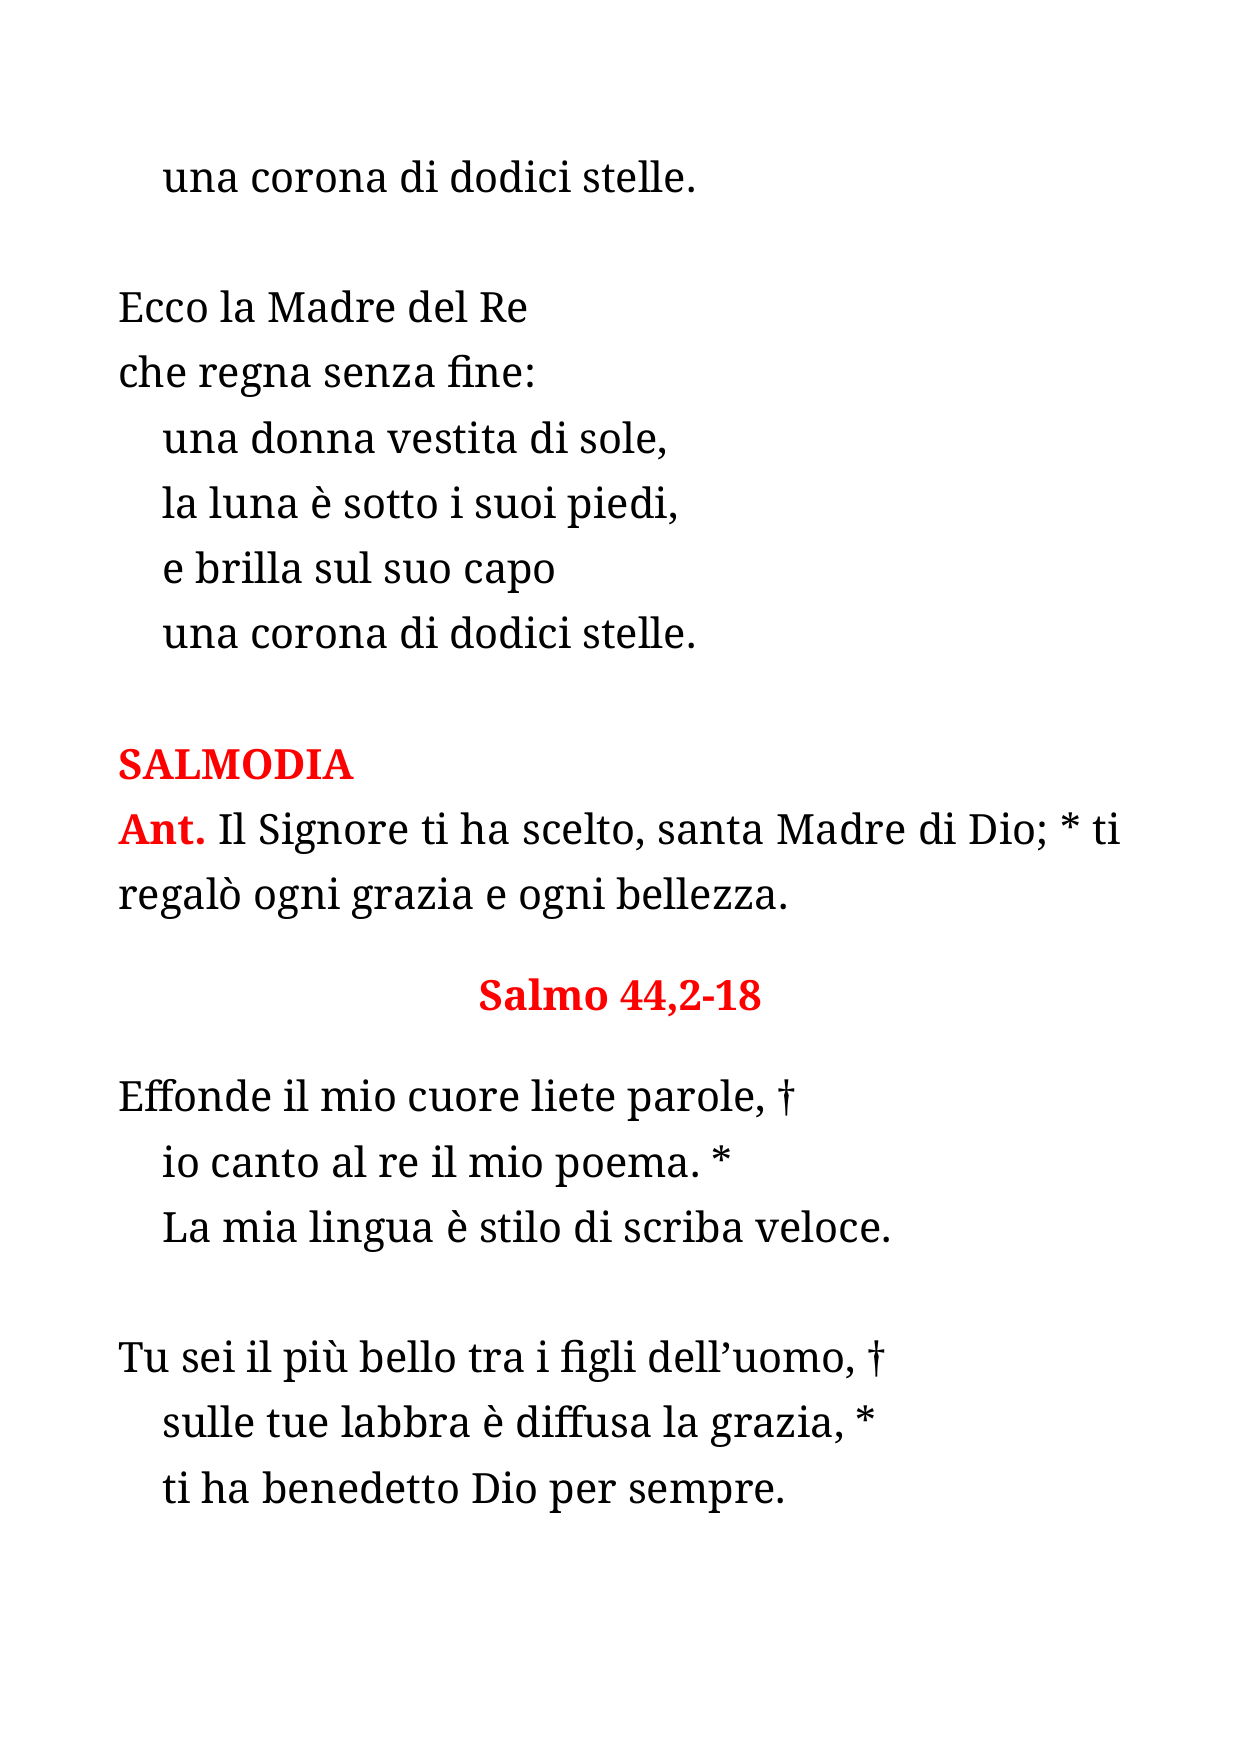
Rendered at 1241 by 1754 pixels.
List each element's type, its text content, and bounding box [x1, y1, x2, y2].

text Effonde il mio cuore liete parole, † [118, 1067, 1122, 1124]
text una donna vestita di sole, [118, 408, 1122, 465]
text Ant. Il Signore ti ha scelto, santa Madre di Dio; * ti regalò ogni grazia e ogni bellezza. [118, 800, 1122, 922]
text SALMODIA [118, 734, 1122, 791]
text sulle tue labbra è diffusa la grazia, * [162, 1393, 1122, 1450]
text che regna senza fine: [118, 343, 1122, 400]
text la luna è sotto i suoi piedi, [118, 474, 1122, 530]
text io canto al re il mio poema. * [162, 1132, 1122, 1189]
text una corona di dodici stelle. [118, 604, 1122, 661]
text una corona di dodici stelle. [118, 148, 1122, 204]
text Tu sei il più bello tra i figli dell’uomo, † [118, 1328, 1122, 1385]
text Salmo 44,2-18 [118, 966, 1122, 1023]
text Ecco la Madre del Re [118, 278, 1122, 335]
text ti ha benedetto Dio per sempre. [162, 1458, 1122, 1515]
text La mia lingua è stilo di scriba veloce. [162, 1198, 1122, 1254]
text e brilla sul suo capo [118, 539, 1122, 596]
